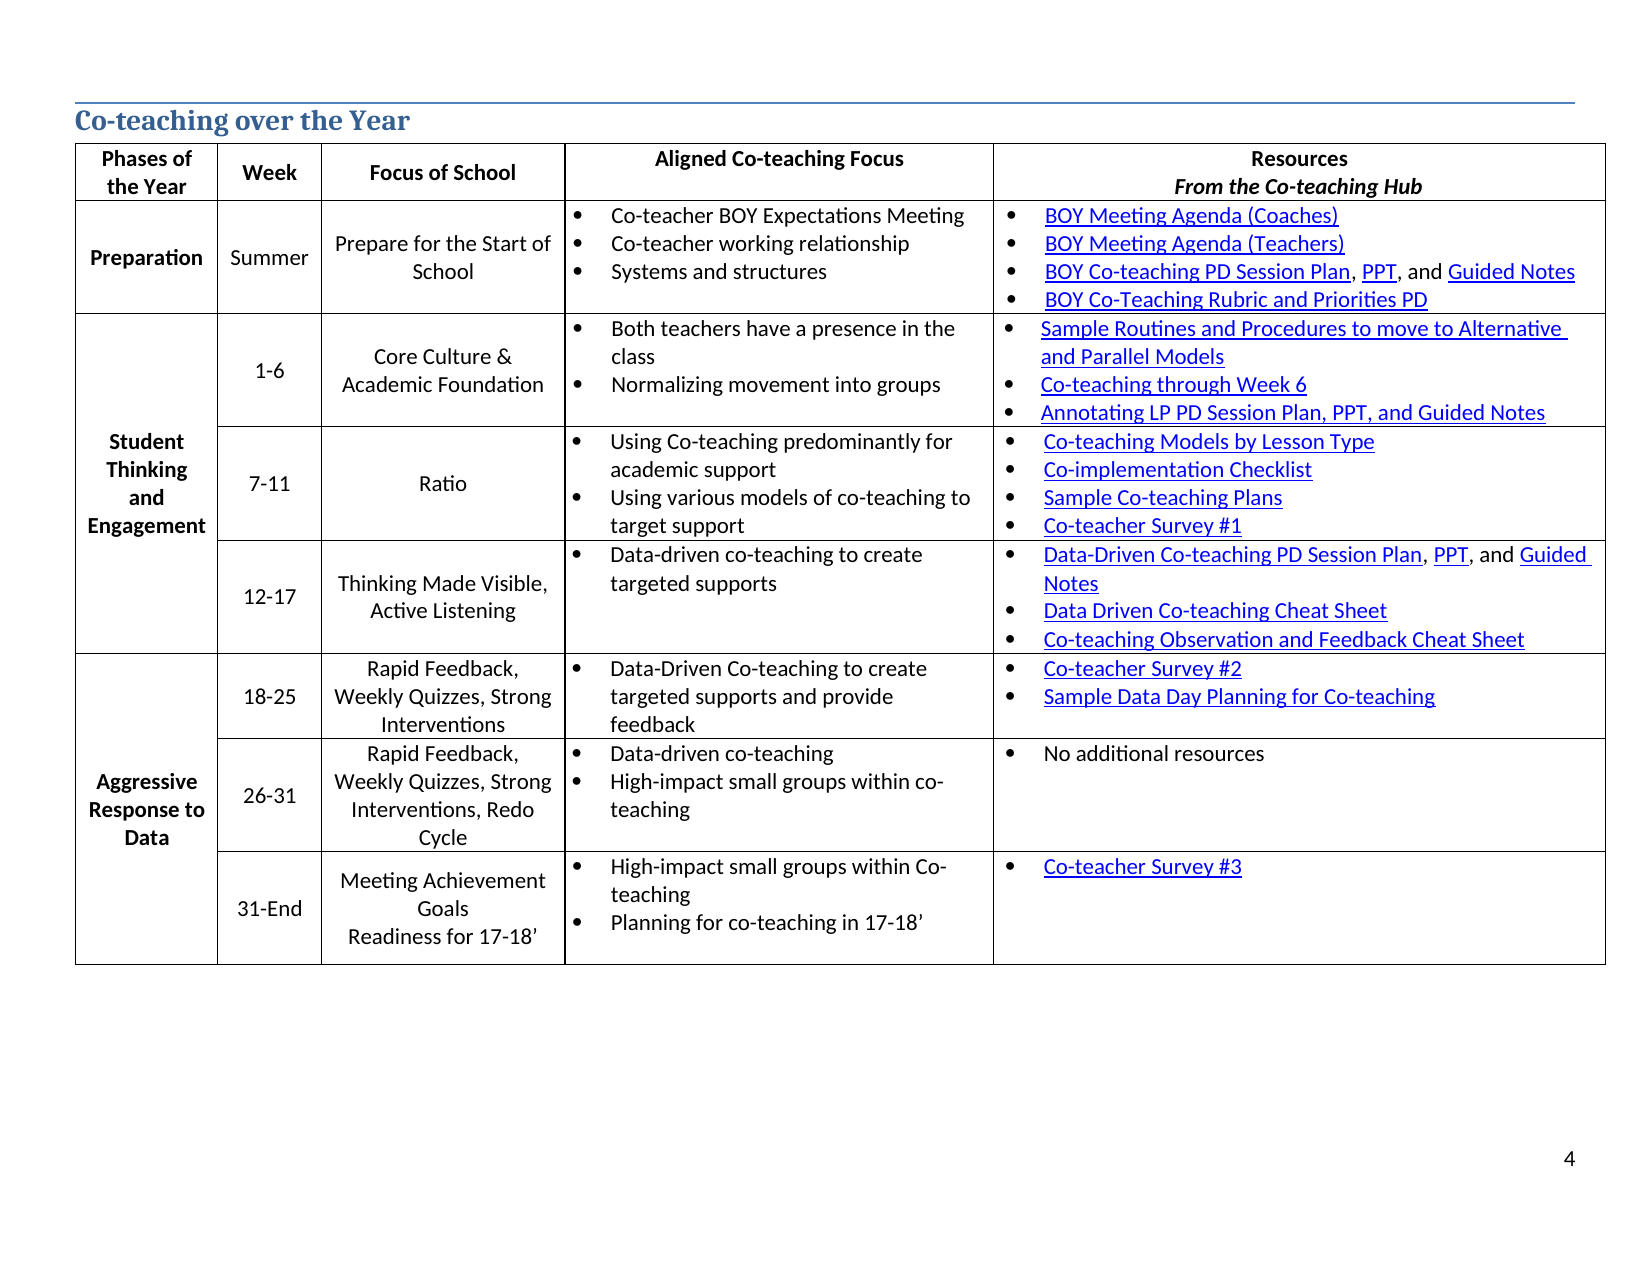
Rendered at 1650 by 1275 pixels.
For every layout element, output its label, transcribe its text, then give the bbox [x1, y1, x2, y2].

table_cell Rapid Feedback, Weekly Quizzes, Strong Interventions, Redo Cycle [322, 739, 564, 851]
table_cell Data-driven co-teaching High-impact small groups within co-teaching [566, 739, 993, 851]
table_cell Data-Driven Co-teaching PD Session Plan, PPT, and Guided Notes Data Driven Co-teaching Cheat Sheet Co-teaching Observation and Feedback Cheat Sheet [994, 541, 1605, 653]
table_cell No additional resources [994, 739, 1605, 851]
table_header Focus of School [322, 144, 564, 200]
table_cell Thinking Made Visible, Active Listening [322, 541, 564, 653]
table_cell Rapid Feedback, Weekly Quizzes, Strong Interventions [322, 654, 564, 738]
table_cell Co-teacher BOY Expectations Meeting Co-teacher working relationship Systems and structures [566, 201, 993, 313]
table_cell Summer [218, 201, 321, 313]
table_cell Data-Driven Co-teaching to create targeted supports and provide feedback [566, 654, 993, 738]
table_cell 7-11 [218, 427, 321, 539]
table_cell Aggressive Response to Data [76, 654, 217, 964]
table_cell 18-25 [218, 654, 321, 738]
table_cell 1-6 [218, 314, 321, 426]
table_cell Ratio [322, 427, 564, 539]
subtitle Co-teaching over the Year [75, 104, 1575, 138]
table_cell Meeting Achievement Goals Readiness for 17-18’ [322, 852, 564, 964]
table_cell Using Co-teaching predominantly for academic support Using various models of co-teaching to target support [566, 427, 993, 539]
table_cell 31-End [218, 852, 321, 964]
table_cell Data-driven co-teaching to create targeted supports [566, 541, 993, 653]
table_header Resources From the Co-teaching Hub [994, 144, 1605, 200]
table_cell Both teachers have a presence in the class Normalizing movement into groups [566, 314, 993, 426]
table_cell Co-teacher Survey #2 Sample Data Day Planning for Co-teaching [994, 654, 1605, 738]
table_cell Sample Routines and Procedures to move to Alternative and Parallel Models Co-teaching through Week 6 Annotating LP PD Session Plan, PPT, and Guided Notes [994, 314, 1605, 426]
table_cell Core Culture & Academic Foundation [322, 314, 564, 426]
table_cell 12-17 [218, 541, 321, 653]
table_cell High-impact small groups within Co-teaching Planning for co-teaching in 17-18’ [566, 852, 993, 964]
table_cell Prepare for the Start of School [322, 201, 564, 313]
table_cell 26-31 [218, 739, 321, 851]
table_cell Preparation [76, 201, 217, 313]
table_header Aligned Co-teaching Focus [566, 144, 993, 200]
table_cell Student Thinking and Engagement [76, 314, 217, 653]
table_cell Co-teaching Models by Lesson Type Co-implementation Checklist Sample Co-teaching Plans Co-teacher Survey #1 [994, 427, 1605, 539]
table_header Week [218, 144, 321, 200]
table_header Phases of the Year [76, 144, 217, 200]
table_cell Co-teacher Survey #3 [994, 852, 1605, 964]
table_cell BOY Meeting Agenda (Coaches) BOY Meeting Agenda (Teachers) BOY Co-teaching PD Session Plan, PPT, and Guided Notes BOY Co-Teaching Rubric and Priorities PD [994, 201, 1605, 313]
